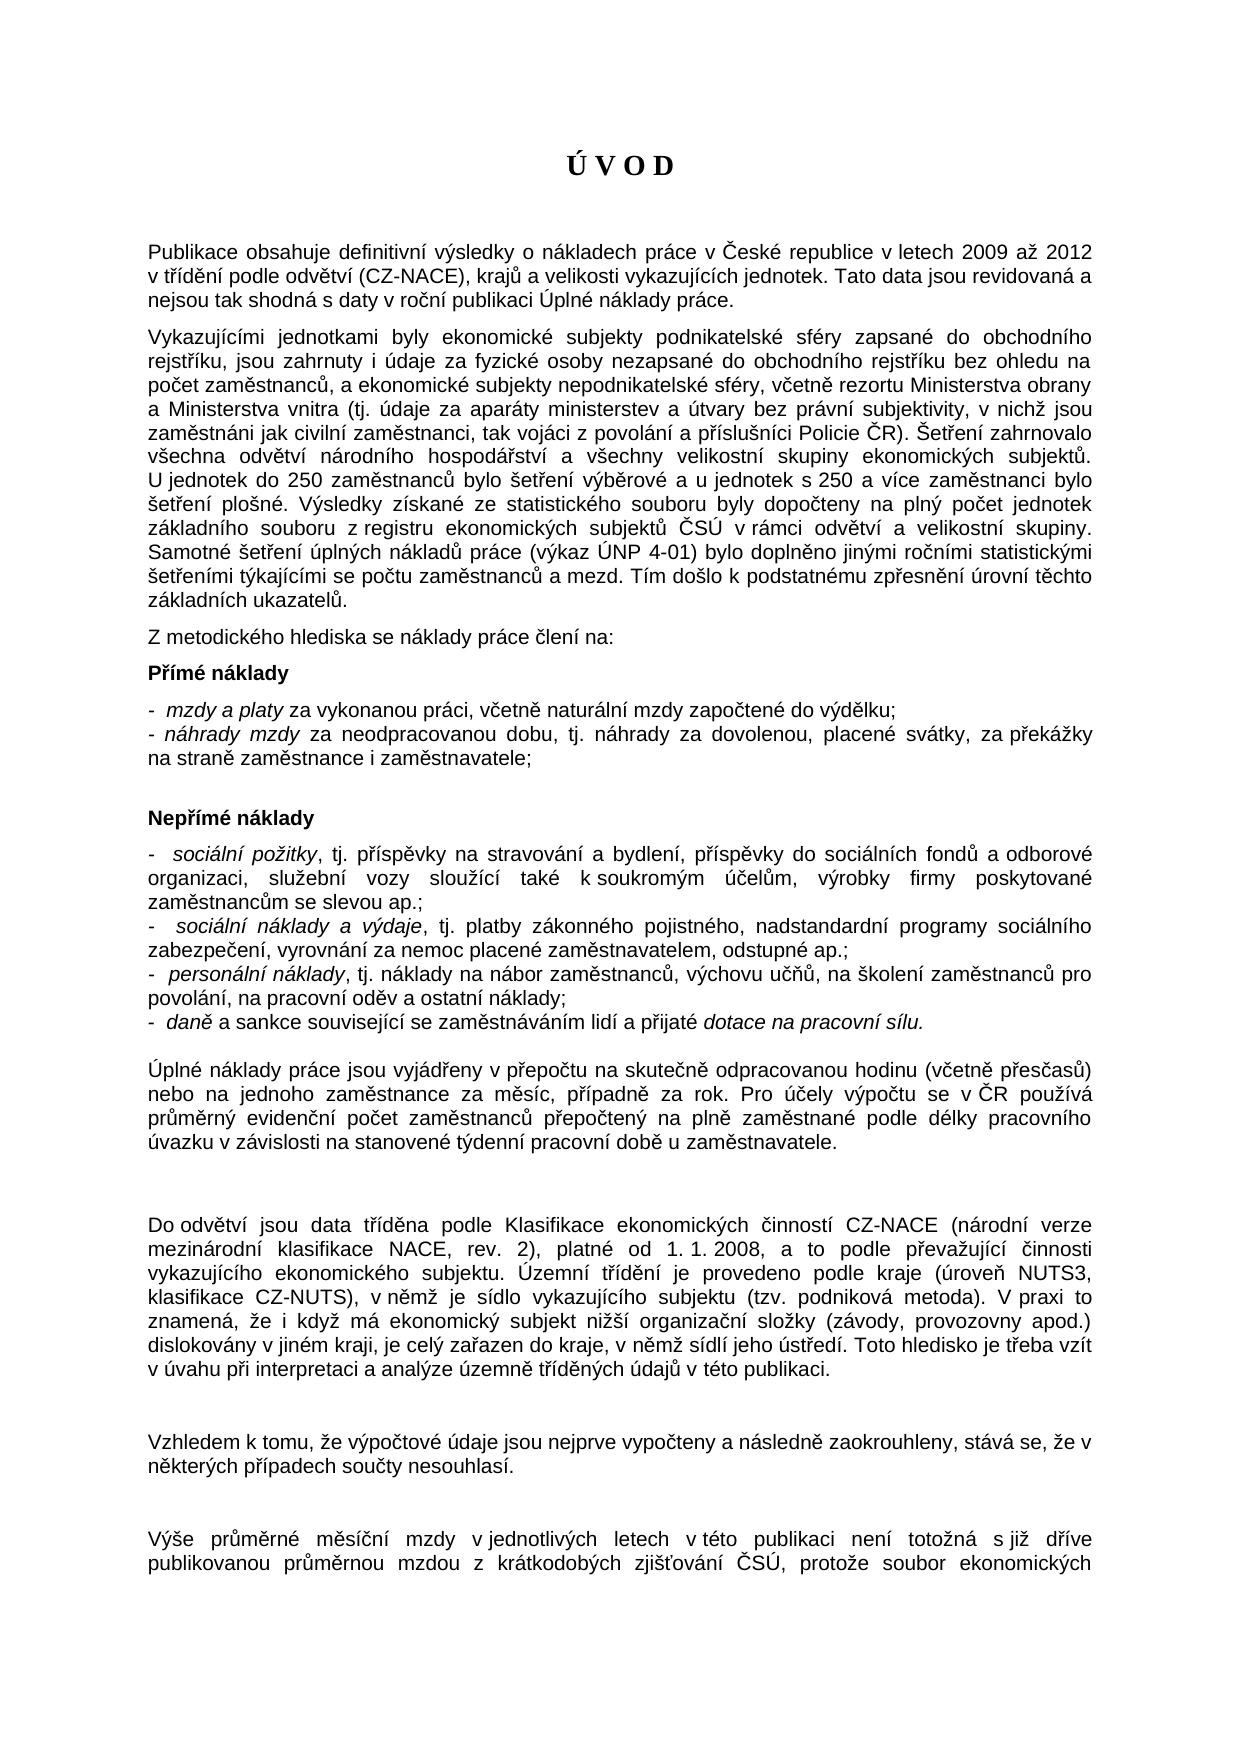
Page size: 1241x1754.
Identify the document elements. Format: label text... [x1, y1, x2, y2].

subtitle Přímé náklady [148, 661, 1093, 685]
list - sociální náklady a výdaje, tj. platby zákonného pojistného, nadstandardní programy sociálního zabezpečení, vyrovnání za nemoc placené zaměstnavatelem, odstupné ap.; [148, 914, 1093, 962]
subtitle Ú V O D [148, 148, 1093, 181]
text Úplné náklady práce jsou vyjádřeny v přepočtu na skutečně odpracovanou hodinu (včetně přesčasů) nebo na jednoho zaměstnance za měsíc, případně za rok. Pro účely výpočtu se v ČR používá průměrný evidenční počet zaměstnanců přepočtený na plně zaměstnané podle délky pracovního úvazku v závislosti na stanovené týdenní pracovní době u zaměstnavatele. [148, 1058, 1093, 1154]
text Vykazujícími jednotkami byly ekonomické subjekty podnikatelské sféry zapsané do obchodního rejstříku, jsou zahrnuty i údaje za fyzické osoby nezapsané do obchodního rejstříku bez ohledu na počet zaměstnanců, a ekonomické subjekty nepodnikatelské sféry, včetně rezortu Ministerstva obrany a Ministerstva vnitra (tj. údaje za aparáty ministerstev a útvary bez právní subjektivity, v nichž jsou zaměstnáni jak civilní zaměstnanci, tak vojáci z povolání a příslušníci Policie ČR). Šetření zahrnovalo všechna odvětví národního hospodářství a všechny velikostní skupiny ekonomických subjektů. U jednotek do 250 zaměstnanců bylo šetření výběrové a u jednotek s 250 a více zaměstnanci bylo šetření plošné. Výsledky získané ze statistického souboru byly dopočteny na plný počet jednotek základního souboru z registru ekonomických subjektů ČSÚ v rámci odvětví a velikostní skupiny. Samotné šetření úplných nákladů práce (výkaz ÚNP 4-01) bylo doplněno jinými ročními statistickými šetřeními týkajícími se počtu zaměstnanců a mezd. Tím došlo k podstatnému zpřesnění úrovní těchto základních ukazatelů. [148, 324, 1093, 612]
text Vzhledem k tomu, že výpočtové údaje jsou nejprve vypočteny a následně zaokrouhleny, stává se, že v některých případech součty nesouhlasí. [148, 1429, 1093, 1477]
subtitle Nepřímé náklady [148, 806, 1093, 830]
list - sociální požitky, tj. příspěvky na stravování a bydlení, příspěvky do sociálních fondů a odborové organizaci, služební vozy sloužící také k soukromým účelům, výrobky firmy poskytované zaměstnancům se slevou ap.; [148, 842, 1093, 914]
text Do odvětví jsou data tříděna podle Klasifikace ekonomických činností CZ-NACE (národní verze mezinárodní klasifikace NACE, rev. 2), platné od 1. 1. 2008, a to podle převažující činnosti vykazujícího ekonomického subjektu. Územní třídění je provedeno podle kraje (úroveň NUTS3, klasifikace CZ-NUTS), v němž je sídlo vykazujícího subjektu (tzv. podniková metoda). V praxi to znamená, že i když má ekonomický subjekt nižší organizační složky (závody, provozovny apod.) dislokovány v jiném kraji, je celý zařazen do kraje, v němž sídlí jeho ústředí. Toto hledisko je třeba vzít v úvahu při interpretaci a analýze územně tříděných údajů v této publikaci. [148, 1213, 1093, 1381]
text Publikace obsahuje definitivní výsledky o nákladech práce v České republice v letech 2009 až 2012 v třídění podle odvětví (CZ-NACE), krajů a velikosti vykazujících jednotek. Tato data jsou revidovaná a nejsou tak shodná s daty v roční publikaci Úplné náklady práce. [148, 240, 1093, 312]
text Z metodického hlediska se náklady práce člení na: [148, 624, 1093, 648]
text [148, 1526, 1093, 1574]
list - náhrady mzdy za neodpracovanou dobu, tj. náhrady za dovolenou, placené svátky, za překážky na straně zaměstnance i zaměstnavatele; [148, 721, 1093, 769]
list - personální náklady, tj. náklady na nábor zaměstnanců, výchovu učňů, na školení zaměstnanců pro povolání, na pracovní oděv a ostatní náklady; [148, 962, 1093, 1010]
list - daně a sankce související se zaměstnáváním lidí a přijaté dotace na pracovní sílu. [148, 1010, 1093, 1034]
list - mzdy a platy za vykonanou práci, včetně naturální mzdy započtené do výdělku; [148, 697, 1093, 721]
